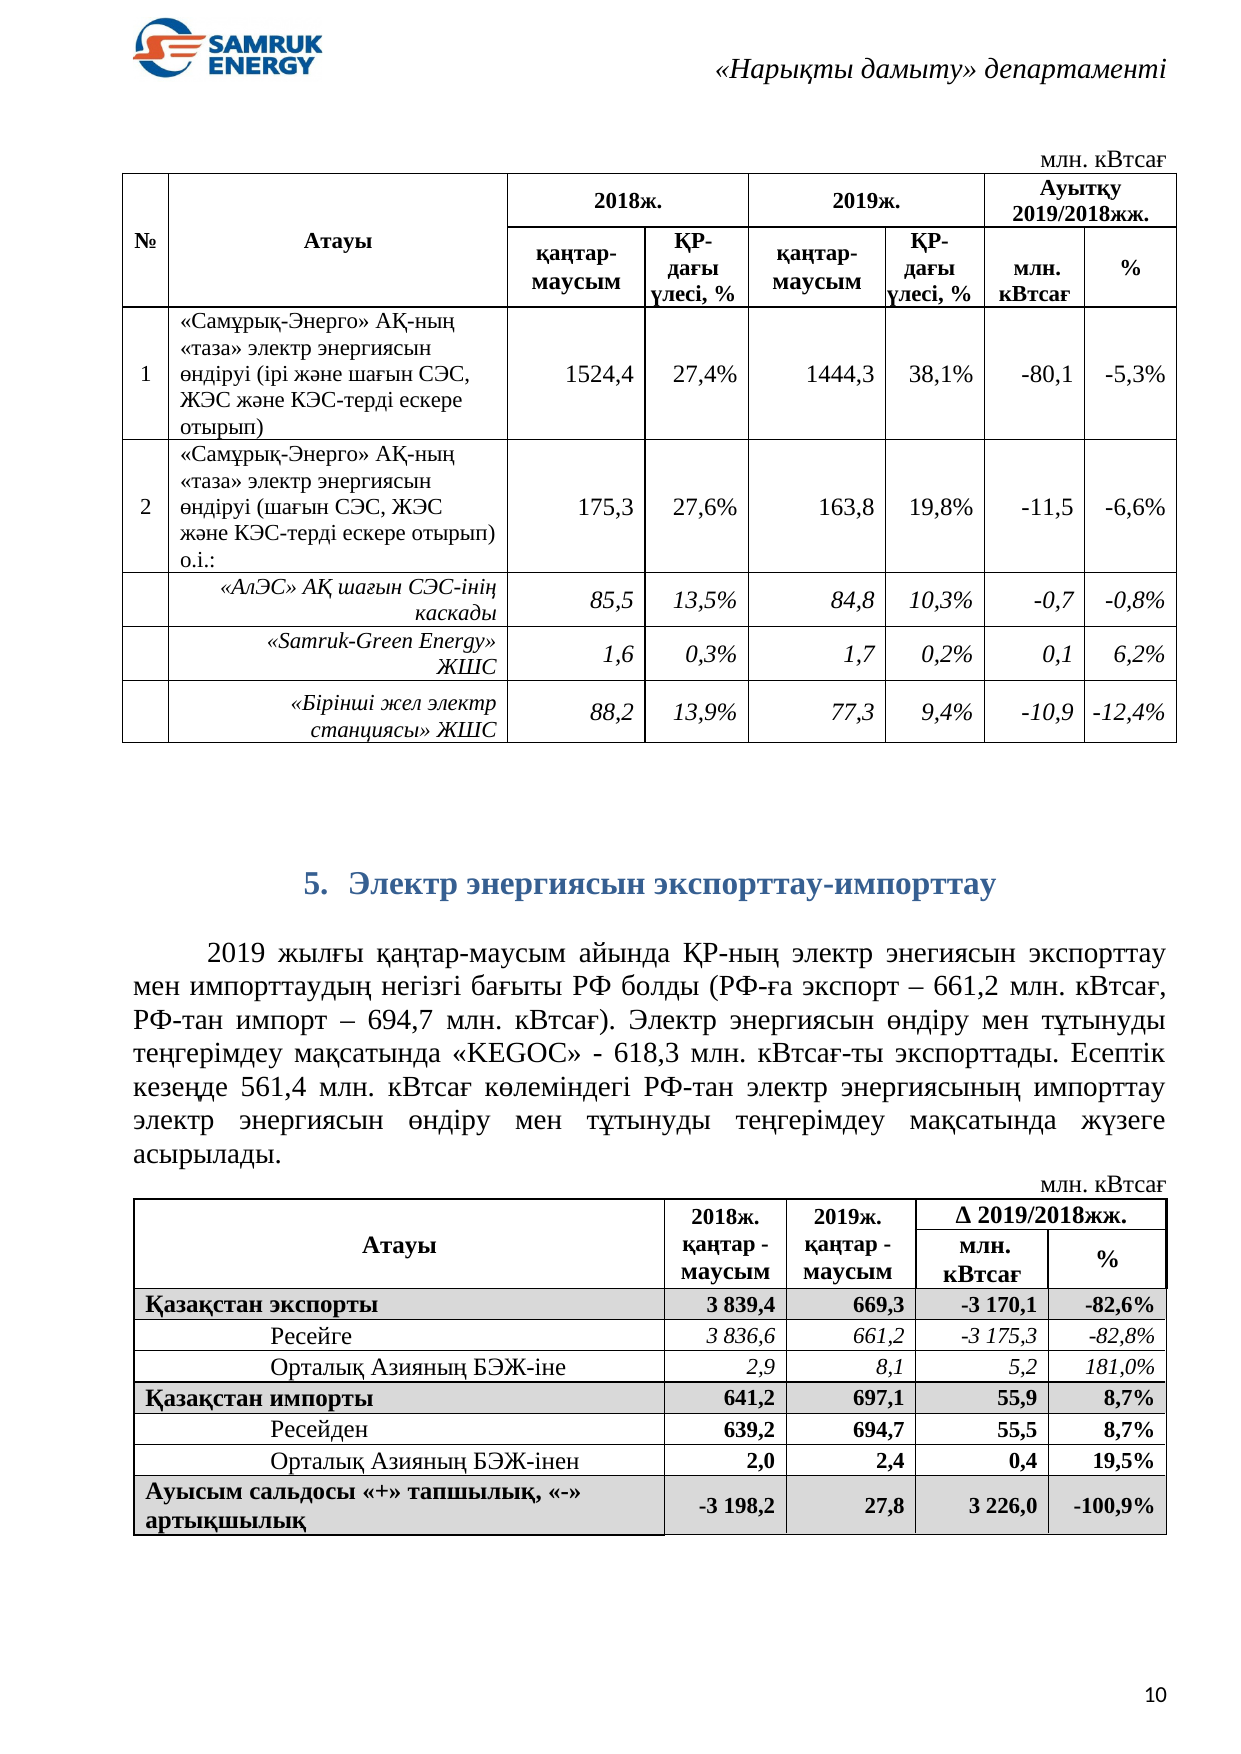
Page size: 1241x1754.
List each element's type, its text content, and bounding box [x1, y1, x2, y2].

table_header 2019ж. [749, 174, 984, 226]
table_cell 27,8 [786, 1476, 916, 1534]
table_cell 10,3% [886, 573, 984, 626]
table_cell 8,1 [787, 1351, 915, 1381]
table_header Δ 2019/2018жж. [917, 1200, 1165, 1229]
table_header 2019ж. қаңтар - маусым [787, 1200, 915, 1288]
table_cell 694,7 [787, 1414, 915, 1444]
table_header № [123, 174, 168, 306]
table_cell «Самұрық-Энерго» АҚ-ның «таза» электр энергиясын өндіруі (шағын СЭС, ЖЭС және КЭС-терді ескере отырып) о.і.: [169, 440, 507, 572]
table_cell 88,2 [508, 681, 644, 742]
table_cell 38,1% [886, 308, 984, 439]
table_cell 6,2% [1085, 627, 1176, 679]
table_header 2018ж. [508, 174, 748, 226]
table_cell -10,9 [985, 681, 1084, 742]
table_cell 19,5% [1049, 1444, 1166, 1475]
table_cell 9,4% [886, 681, 984, 742]
table_cell 19,8% [886, 440, 984, 572]
table_cell [123, 573, 168, 626]
table_cell 3 226,0 [916, 1476, 1048, 1534]
table_cell -0,7 [985, 573, 1084, 626]
table_cell «АлЭС» АҚ шағын СЭС-інің каскады [169, 573, 507, 626]
table_cell Ауысым сальдосы «+» тапшылық, «-» артықшылық [135, 1476, 664, 1534]
table_cell -3 175,3 [916, 1320, 1048, 1350]
table_cell млн. кВтсағ [917, 1230, 1047, 1288]
table_cell 1524,4 [508, 308, 644, 439]
text 2019 жылғы қаңтар-маусым айында ҚР-ның электр энегиясын экспорттау мен импорттаудың негізгі бағыты РФ болды (РФ-ға экспорт – 661,2 млн. кВтсағ, РФ-тан импорт – 694,7 млн. кВтсағ). Электр энергиясын өндіру мен тұтынуды теңгерімдеу мақсатында «KEGOC» - 618,3 млн. кВтсағ-ты экспорттады. Есептік кезеңде 561,4 млн. кВтсағ көлеміндегі РФ-тан электр энергиясының импорттау электр энергиясын өндіру мен тұтынуды теңгерімдеу мақсатында жүзеге асырылады. [133, 935, 1167, 1169]
table_cell 2 [123, 440, 168, 572]
table_cell 669,3 [787, 1289, 915, 1319]
table_cell қаңтар- маусым [749, 228, 885, 306]
table_cell 27,6% [646, 440, 748, 572]
table_cell Орталық Азияның БЭЖ-інен [135, 1445, 664, 1475]
table_cell Ресейге [135, 1320, 664, 1350]
table_cell қаңтар- маусым [508, 228, 644, 306]
table_cell -11,5 [985, 440, 1084, 572]
table_cell 163,8 [749, 440, 885, 572]
table_cell 661,2 [787, 1320, 915, 1350]
table_cell 13,9% [646, 681, 748, 742]
table_cell млн. кВтсағ [985, 228, 1084, 306]
picture [132, 17, 323, 82]
table_cell 55,5 [916, 1414, 1048, 1444]
table_cell -82,6% [1049, 1289, 1166, 1319]
table_cell 5,2 [916, 1351, 1048, 1381]
table_cell 0,1 [985, 627, 1084, 679]
table_cell 2,4 [787, 1445, 915, 1475]
table_cell % [1085, 228, 1176, 306]
table_cell 77,3 [749, 681, 885, 742]
table_cell -3 170,1 [916, 1289, 1048, 1319]
table_cell 8,7% [1049, 1381, 1166, 1413]
table_cell 1 [123, 308, 168, 439]
table_cell -5,3% [1085, 308, 1176, 439]
table_cell 2,9 [665, 1351, 786, 1381]
table_cell % [1049, 1230, 1165, 1288]
table_cell -80,1 [985, 308, 1084, 439]
table_cell -100,9% [1048, 1475, 1166, 1534]
table_cell 1,7 [749, 627, 885, 679]
text млн. кВтсағ [133, 144, 1167, 173]
table_cell -0,8% [1085, 573, 1176, 626]
table_cell 0,3% [646, 627, 748, 679]
table_cell 697,1 [787, 1383, 915, 1413]
table_cell 3 836,6 [665, 1320, 786, 1350]
table_cell -3 198,2 [665, 1476, 786, 1534]
subtitle Электр энергиясын экспорттау-импорттау [133, 863, 1167, 901]
table_cell 27,4% [646, 308, 748, 439]
table_cell ҚР-дағы үлесі, % [646, 228, 748, 306]
table_cell 0,4 [916, 1445, 1048, 1475]
text млн. кВтсағ [133, 1169, 1167, 1198]
table_cell 13,5% [646, 573, 748, 626]
table_header 2018ж. қаңтар - маусым [665, 1200, 786, 1288]
table_cell 84,8 [749, 573, 885, 626]
table_cell Қазақстан импорты [135, 1383, 664, 1413]
table_cell «Бірінші жел электр станциясы» ЖШС [169, 681, 507, 742]
table_header Атауы [169, 174, 507, 306]
table_cell 1444,3 [749, 308, 885, 439]
table_cell 55,9 [916, 1383, 1048, 1413]
table_cell 3 839,4 [665, 1289, 786, 1319]
table_cell -12,4% [1085, 681, 1176, 742]
table_cell 2,0 [665, 1445, 786, 1475]
table_cell ҚР-дағы үлесі, % [886, 228, 984, 306]
table_cell 175,3 [508, 440, 644, 572]
table_cell 181,0% [1049, 1350, 1166, 1381]
table_cell Ресейден [135, 1414, 664, 1444]
table_cell 8,7% [1049, 1413, 1166, 1444]
table_cell Орталық Азияның БЭЖ-іне [135, 1351, 664, 1381]
table_cell Қазақстан экспорты [135, 1289, 664, 1319]
table_cell 1,6 [508, 627, 644, 679]
table_cell [123, 681, 168, 742]
table_cell 641,2 [665, 1383, 786, 1413]
table_cell 85,5 [508, 573, 644, 626]
table_cell «Самұрық-Энерго» АҚ-ның «таза» электр энергиясын өндіруі (ірі және шағын СЭС, ЖЭС және КЭС-терді ескере отырып) [169, 308, 507, 439]
table_cell 639,2 [665, 1414, 786, 1444]
table_cell -82,8% [1049, 1319, 1166, 1350]
table_header Ауытқу 2019/2018жж. [985, 174, 1176, 226]
table_cell 0,2% [886, 627, 984, 679]
table_cell [123, 627, 168, 679]
table_cell «Samruk-Green Energy» ЖШС [169, 627, 507, 679]
table_header Атауы [135, 1200, 664, 1288]
table_cell -6,6% [1085, 440, 1176, 572]
